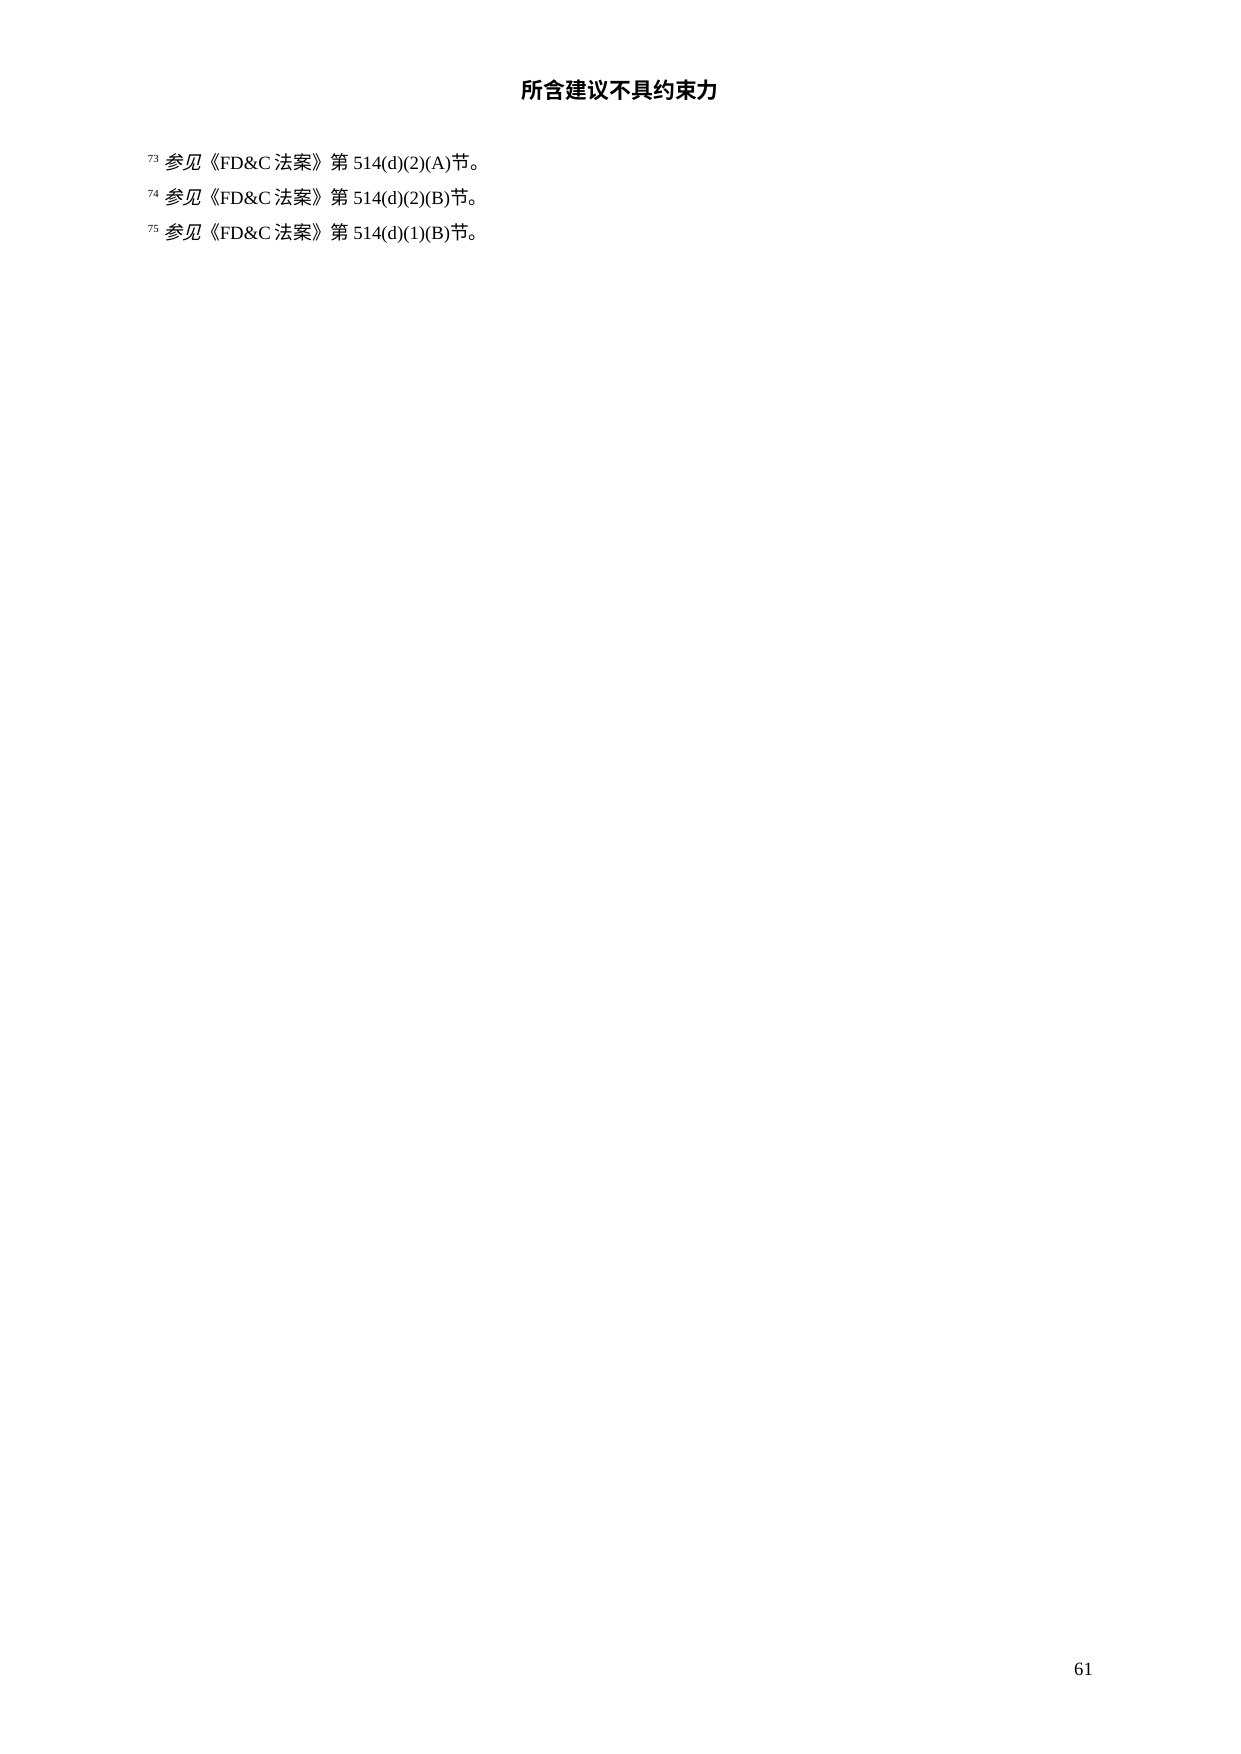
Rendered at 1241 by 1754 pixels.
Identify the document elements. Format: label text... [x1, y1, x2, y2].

text 73 参见《FD&C法案》第514(d)(2)(A)节。 [148, 148, 1092, 175]
text 74 参见《FD&C法案》第514(d)(2)(B)节。 [148, 183, 1092, 210]
text 75 参见《FD&C法案》第514(d)(1)(B)节。 [148, 218, 1092, 245]
